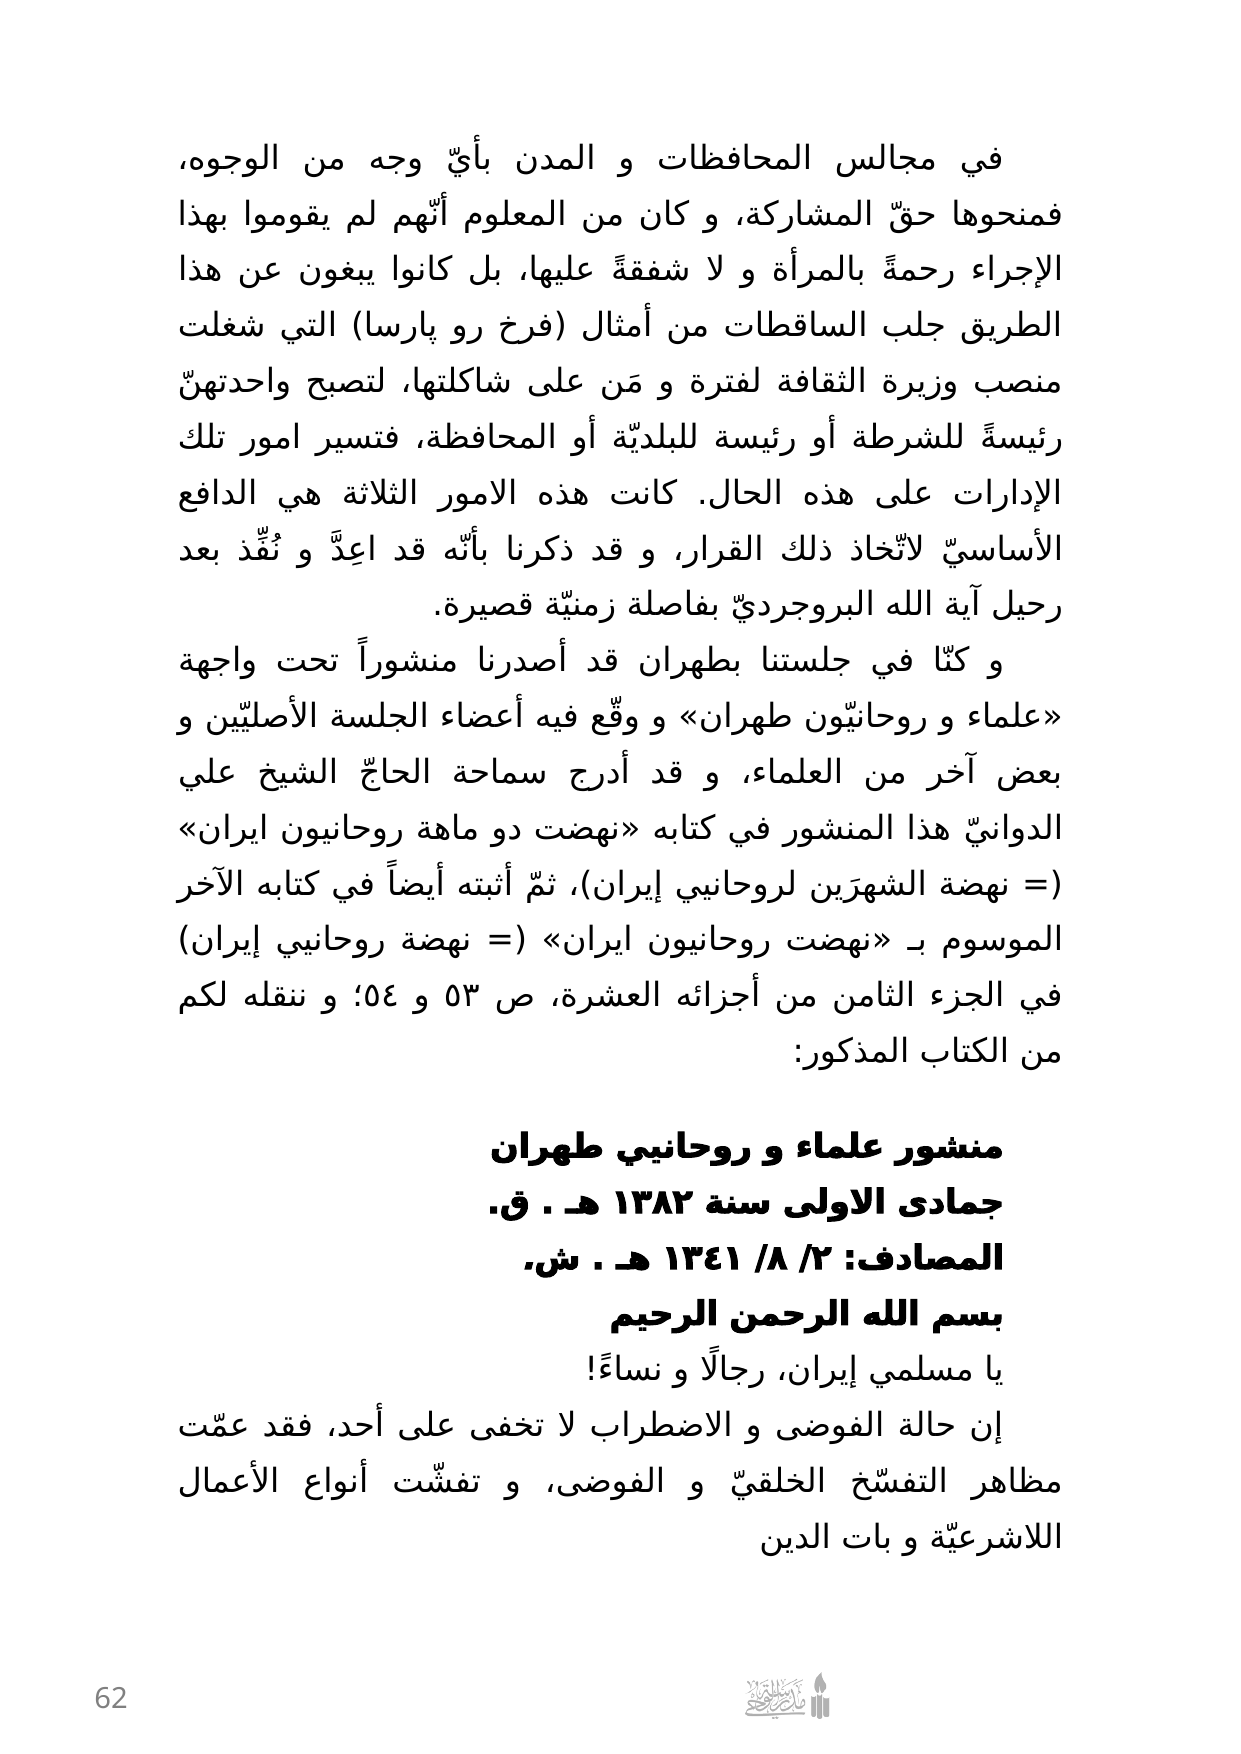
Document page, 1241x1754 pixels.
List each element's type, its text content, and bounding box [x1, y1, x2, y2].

text بسم الله الرحمن الرحيم‏ [177, 1291, 1063, 1347]
text و كنّا في جلستنا بطهران قد أصدرنا منشوراً تحت واجهة «علماء و روحانيّون طهران» و وقّع فيه أعضاء الجلسة الأصليّين و بعض آخر من العلماء، و قد أدرج سماحة الحاجّ الشيخ علي الدوانيّ هذا المنشور في كتابه «نهضت دو ماهة روحانيون ايران» (= نهضة الشهرَين لروحانيي إيران)، ثمّ أثبته أيضاً في كتابه الآخر الموسوم بـ «نهضت روحانيون ايران» (= نهضة روحانيي إيران) في الجزء الثامن من أجزائه العشرة، ص ٥٣ و ٥٤؛ و ننقله لكم من الكتاب المذكور: [177, 638, 1063, 1085]
picture [745, 1672, 830, 1719]
text في مجالس المحافظات و المدن بأيّ وجه من الوجوه، فمنحوها حقّ المشاركة، و كان من المعلوم أنّهم لم يقوموا بهذا الإجراء رحمةً بالمرأة و لا شفقةً عليها، بل كانوا يبغون عن هذا الطريق جلب الساقطات من أمثال (فرخ رو پارسا) التي شغلت منصب وزيرة الثقافة لفترة و مَن على شاكلتها، لتصبح واحدتهنّ رئيسةً للشرطة أو رئيسة للبلديّة أو المحافظة، فتسير امور تلك الإدارات على هذه الحال. كانت هذه الامور الثلاثة هي الدافع الأساسيّ لاتّخاذ ذلك القرار، و قد ذكرنا بأنّه قد اعِدَّ و نُفِّذ بعد رحيل آية الله البروجرديّ بفاصلة زمنيّة قصيرة. [177, 136, 1063, 638]
text جمادى الاولى سنة ۱٣۸٢ هـ . ق. [177, 1180, 1063, 1236]
text إن حالة الفوضى و الاضطراب لا تخفى على أحد، فقد عمّت مظاهر التفسّخ الخلقيّ و الفوضى، و تفشّت أنواع الأعمال اللاشرعيّة و بات الدين [177, 1403, 1063, 1571]
text المصادف: ٢/ ۸/ ۱٣٤۱ هـ . ش. [177, 1236, 1063, 1291]
text يا مسلمي إيران، رجالًا و نساءً! [177, 1347, 1063, 1403]
text منشور علماء و روحانيي طهران‏ [177, 1124, 1063, 1180]
